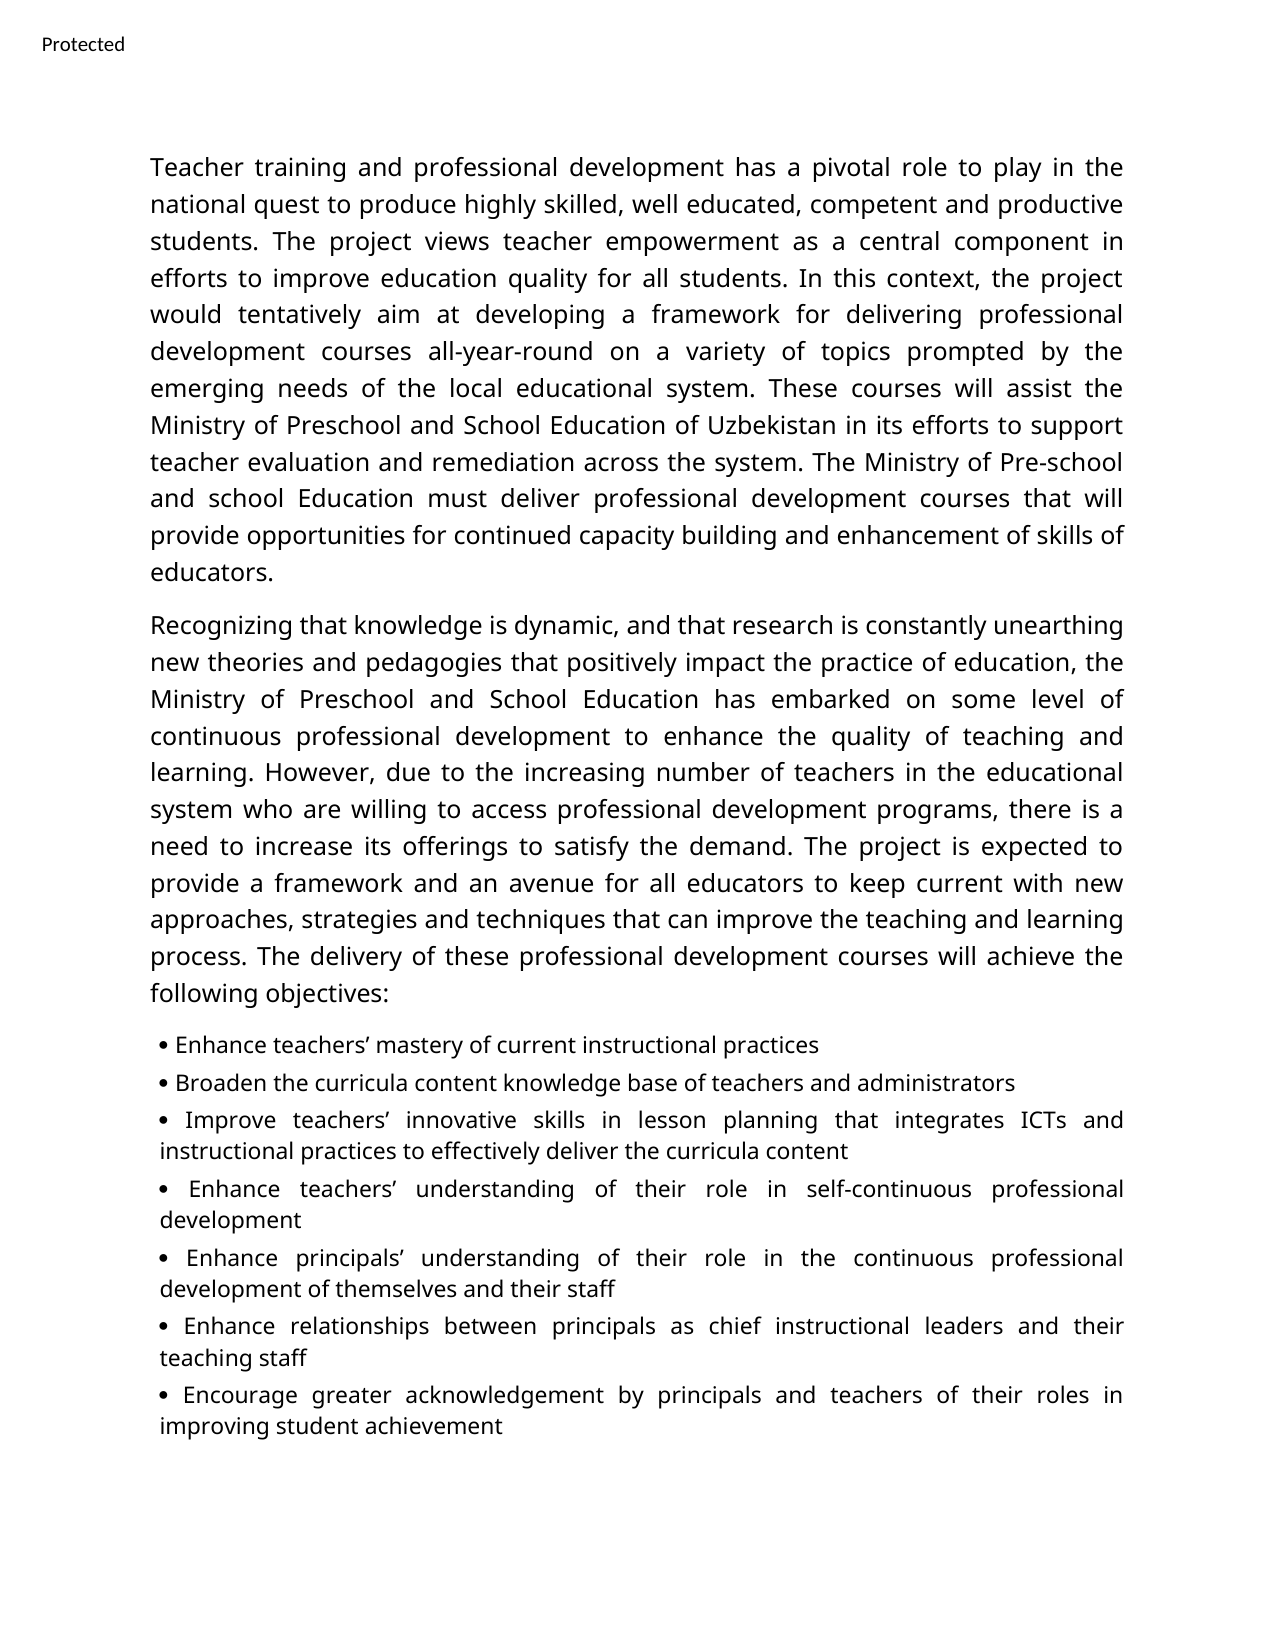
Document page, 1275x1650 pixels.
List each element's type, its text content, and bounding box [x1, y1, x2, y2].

text Encourage greater acknowledgement by principals and teachers of their roles in improving student achievement [159, 1379, 1125, 1442]
text Teacher training and professional development has a pivotal role to play in the national quest to produce highly skilled, well educated, competent and productive students. The project views teacher empowerment as a central component in efforts to improve education quality for all students. In this context, the project would tentatively aim at developing a framework for delivering professional development courses all-year-round on a variety of topics prompted by the emerging needs of the local educational system. These courses will assist the Ministry of Preschool and School Education of Uzbekistan in its efforts to support teacher evaluation and remediation across the system. The Ministry of Pre-school and school Education must deliver professional development courses that will provide opportunities for continued capacity building and enhancement of skills of educators. [150, 150, 1125, 588]
text Enhance principals’ understanding of their role in the continuous professional development of themselves and their staff [159, 1242, 1125, 1304]
text Enhance relationships between principals as chief instructional leaders and their teaching staff [159, 1310, 1125, 1373]
text Recognizing that knowledge is dynamic, and that research is constantly unearthing new theories and pedagogies that positively impact the practice of education, the Ministry of Preschool and School Education has embarked on some level of continuous professional development to enhance the quality of teaching and learning. However, due to the increasing number of teachers in the educational system who are willing to access professional development programs, there is a need to increase its offerings to satisfy the demand. The project is expected to provide a framework and an avenue for all educators to keep current with new approaches, strategies and techniques that can improve the teaching and learning process. The delivery of these professional development courses will achieve the following objectives: [150, 608, 1125, 1010]
text Improve teachers’ innovative skills in lesson planning that integrates ICTs and instructional practices to effectively deliver the curricula content [159, 1104, 1125, 1167]
text Enhance teachers’ mastery of current instructional practices [159, 1029, 1125, 1060]
text Enhance teachers’ understanding of their role in self-continuous professional development [159, 1173, 1125, 1235]
text Broaden the curricula content knowledge base of teachers and administrators [159, 1067, 1125, 1098]
